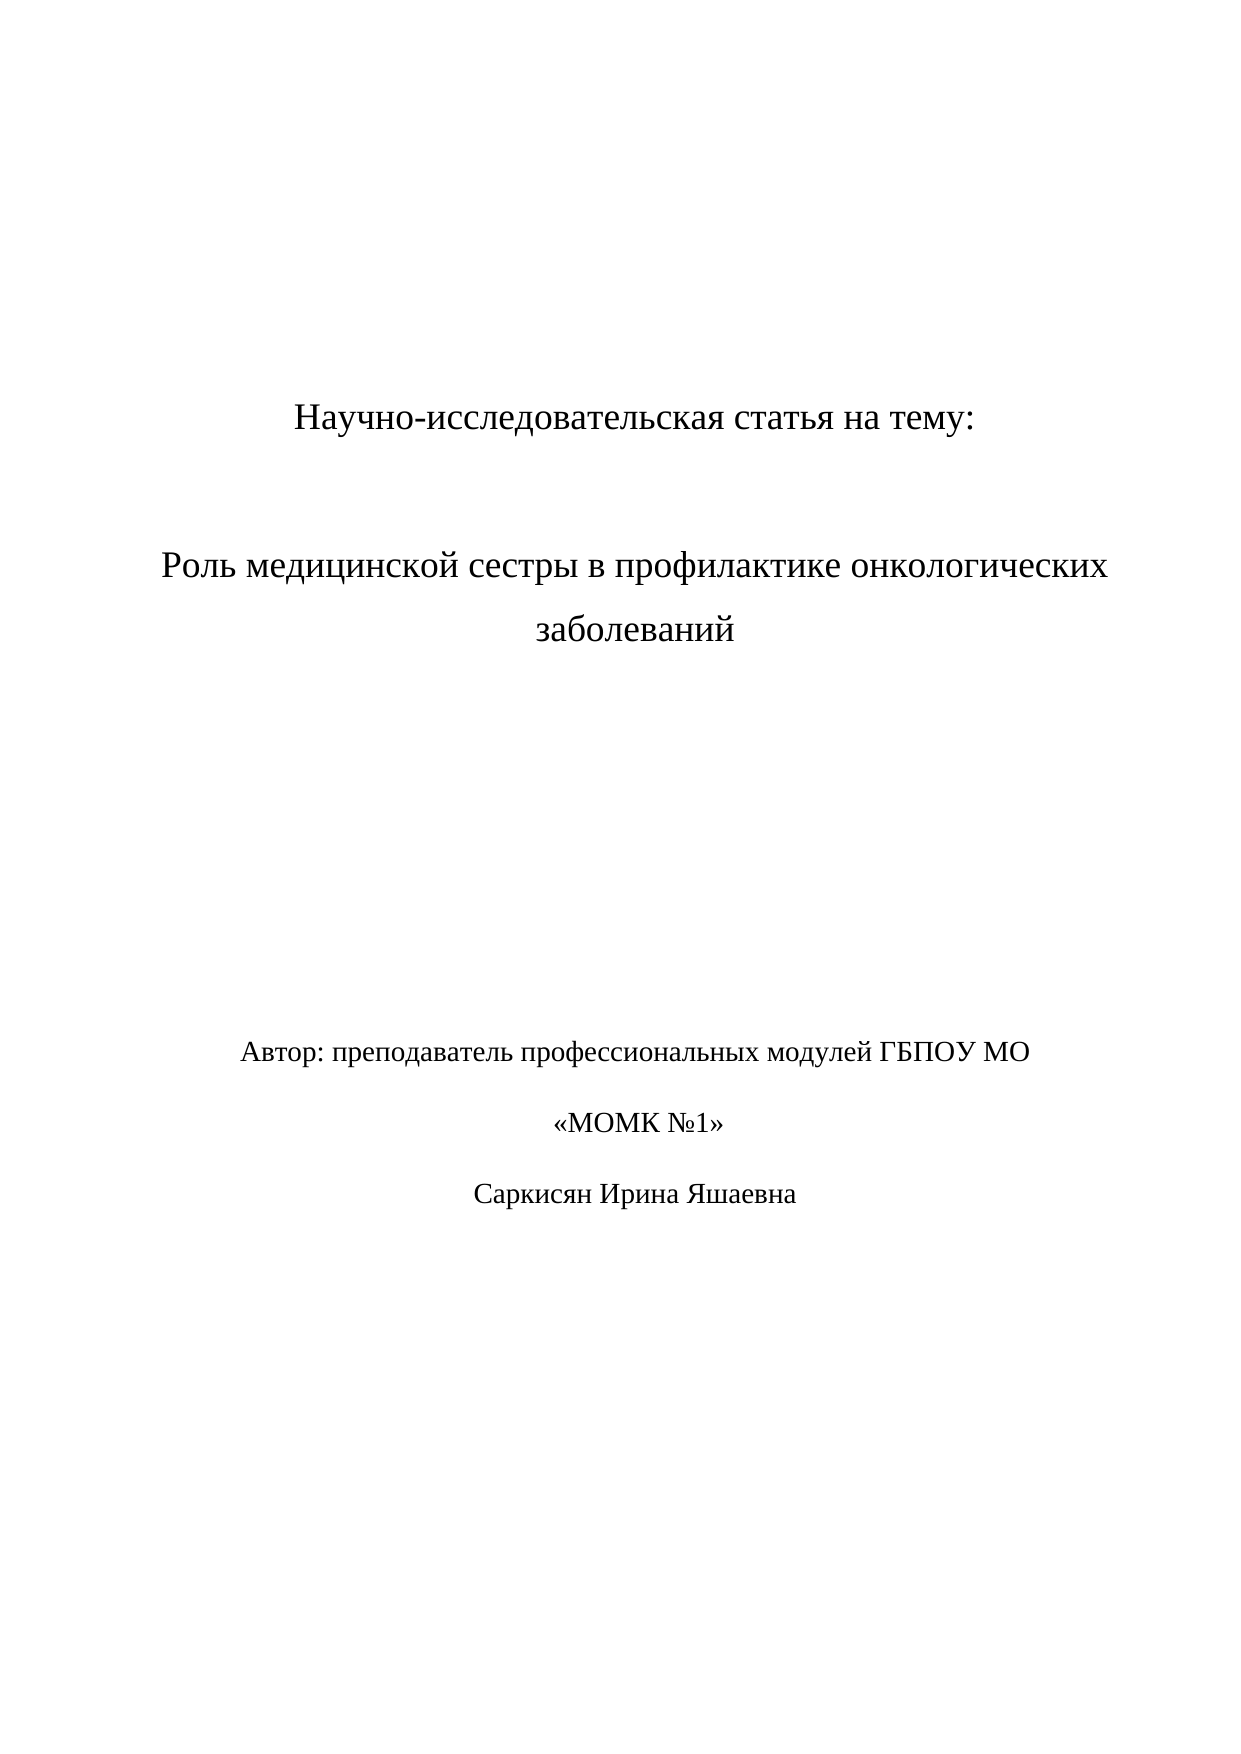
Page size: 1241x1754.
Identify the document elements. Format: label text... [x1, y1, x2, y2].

text Автор: преподаватель профессиональных модулей ГБПОУ МО [148, 1034, 1122, 1068]
text Роль медицинской сестры в профилактике онкологических заболеваний [148, 542, 1122, 650]
text Саркисян Ирина Яшаевна [148, 1177, 1122, 1210]
text Научно-исследовательская статья на тему: [148, 394, 1122, 437]
text «МОМК №1» [148, 1106, 1122, 1139]
